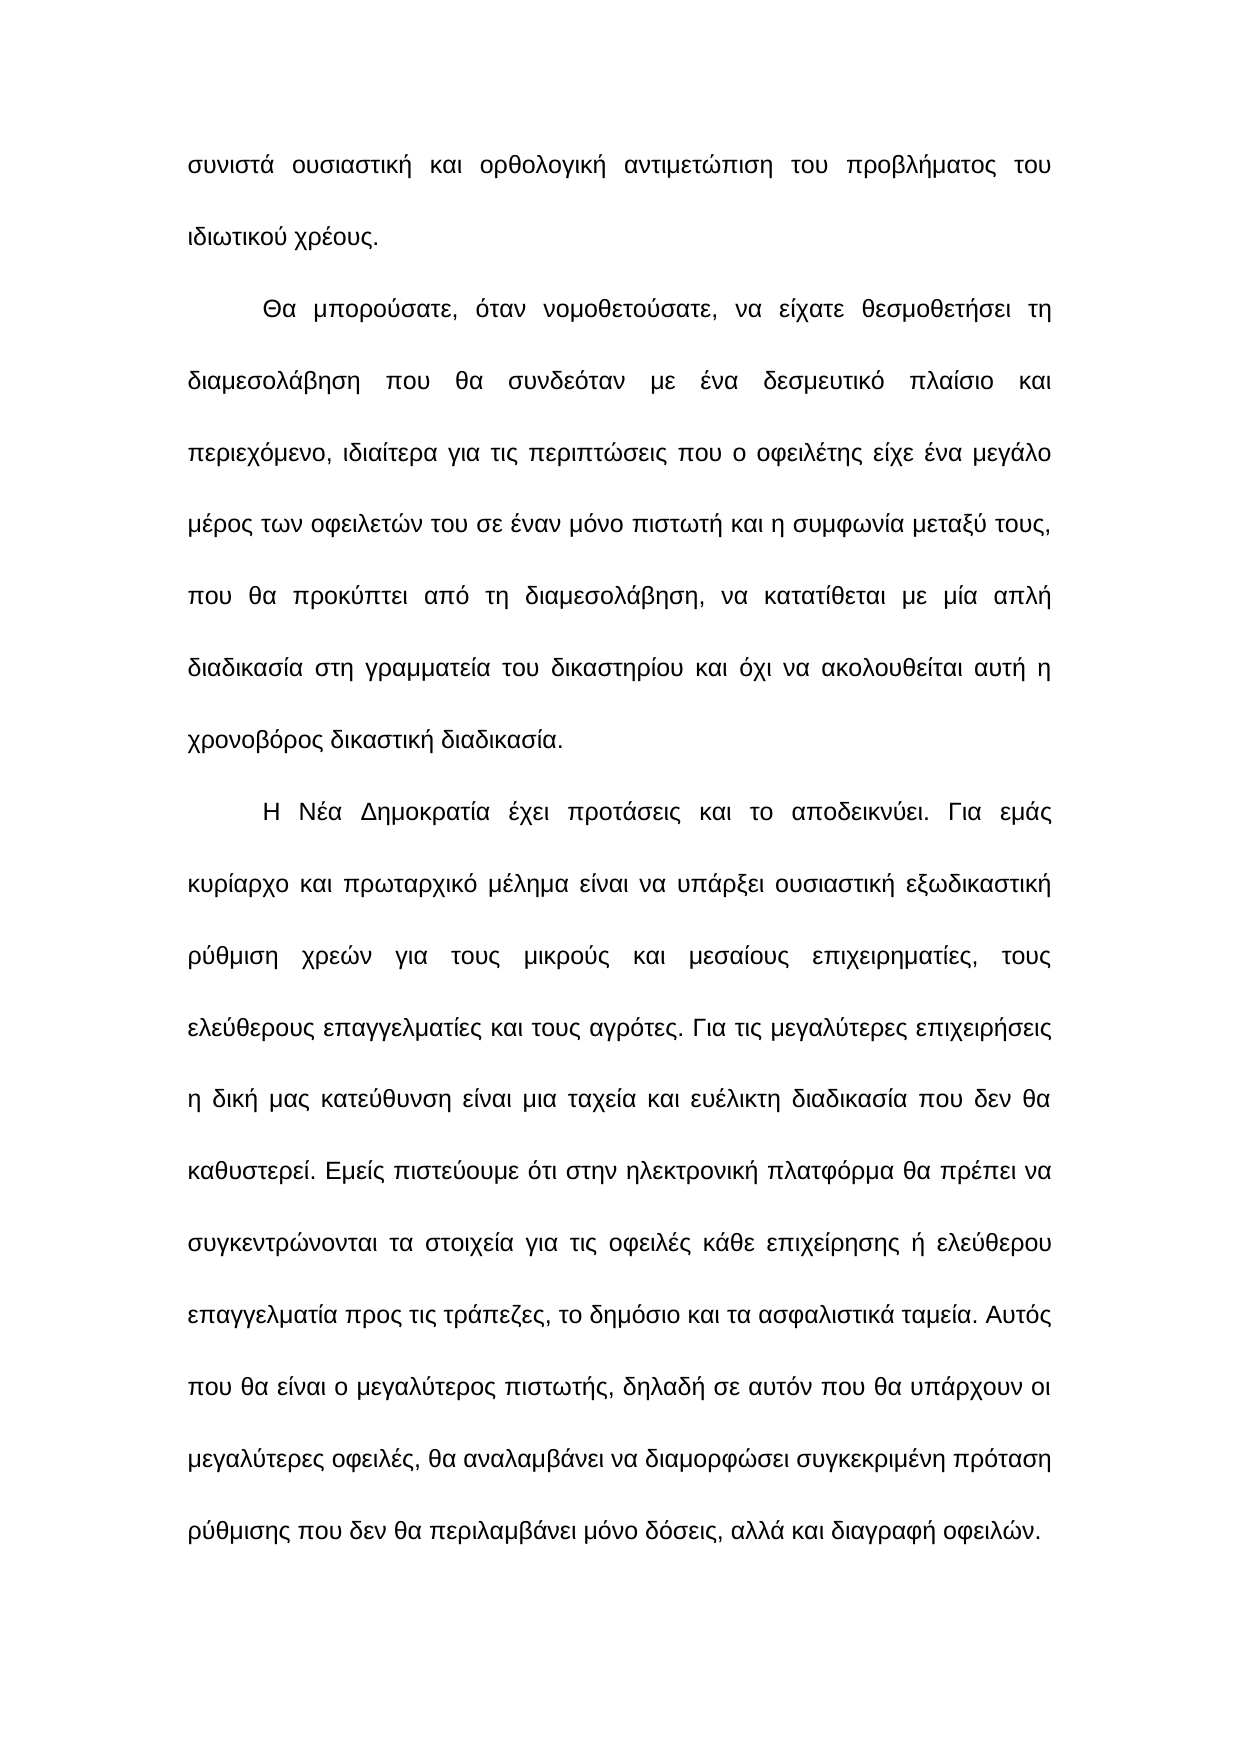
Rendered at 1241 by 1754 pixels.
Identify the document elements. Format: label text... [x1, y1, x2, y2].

text Η Νέα Δημοκρατία έχει προτάσεις και το αποδεικνύει. Για εμάς κυρίαρχο και πρωταρχικό μέλημα είναι να υπάρξει ουσιαστική εξωδικαστική ρύθμιση χρεών για τους μικρούς και μεσαίους επιχειρηματίες, τους ελεύθερους επαγγελματίες και τους αγρότες. Για τις μεγαλύτερες επιχειρήσεις η δική μας κατεύθυνση είναι μια ταχεία και ευέλικτη διαδικασία που δεν θα καθυστερεί. Εμείς πιστεύουμε ότι στην ηλεκτρονική πλατφόρμα θα πρέπει να συγκεντρώνονται τα στοιχεία για τις οφειλές κάθε επιχείρησης ή ελεύθερου επαγγελματία προς τις τράπεζες, το δημόσιο και τα ασφαλιστικά ταμεία. Αυτός που θα είναι ο μεγαλύτερος πιστωτής, δηλαδή σε αυτόν που θα υπάρχουν οι μεγαλύτερες οφειλές, θα αναλαμβάνει να διαμορφώσει συγκεκριμένη πρόταση ρύθμισης που δεν θα περιλαμβάνει μόνο δόσεις, αλλά και διαγραφή οφειλών. [187, 797, 1053, 1544]
text Θα μπορούσατε, όταν νομοθετούσατε, να είχατε θεσμοθετήσει τη διαμεσολάβηση που θα συνδεόταν με ένα δεσμευτικό πλαίσιο και περιεχόμενο, ιδιαίτερα για τις περιπτώσεις που ο οφειλέτης είχε ένα μεγάλο μέρος των οφειλετών του σε έναν μόνο πιστωτή και η συμφωνία μεταξύ τους, που θα προκύπτει από τη διαμεσολάβηση, να κατατίθεται με μία απλή διαδικασία στη γραμματεία του δικαστηρίου και όχι να ακολουθείται αυτή η χρονοβόρος δικαστική διαδικασία. [187, 294, 1053, 754]
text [187, 150, 1053, 251]
